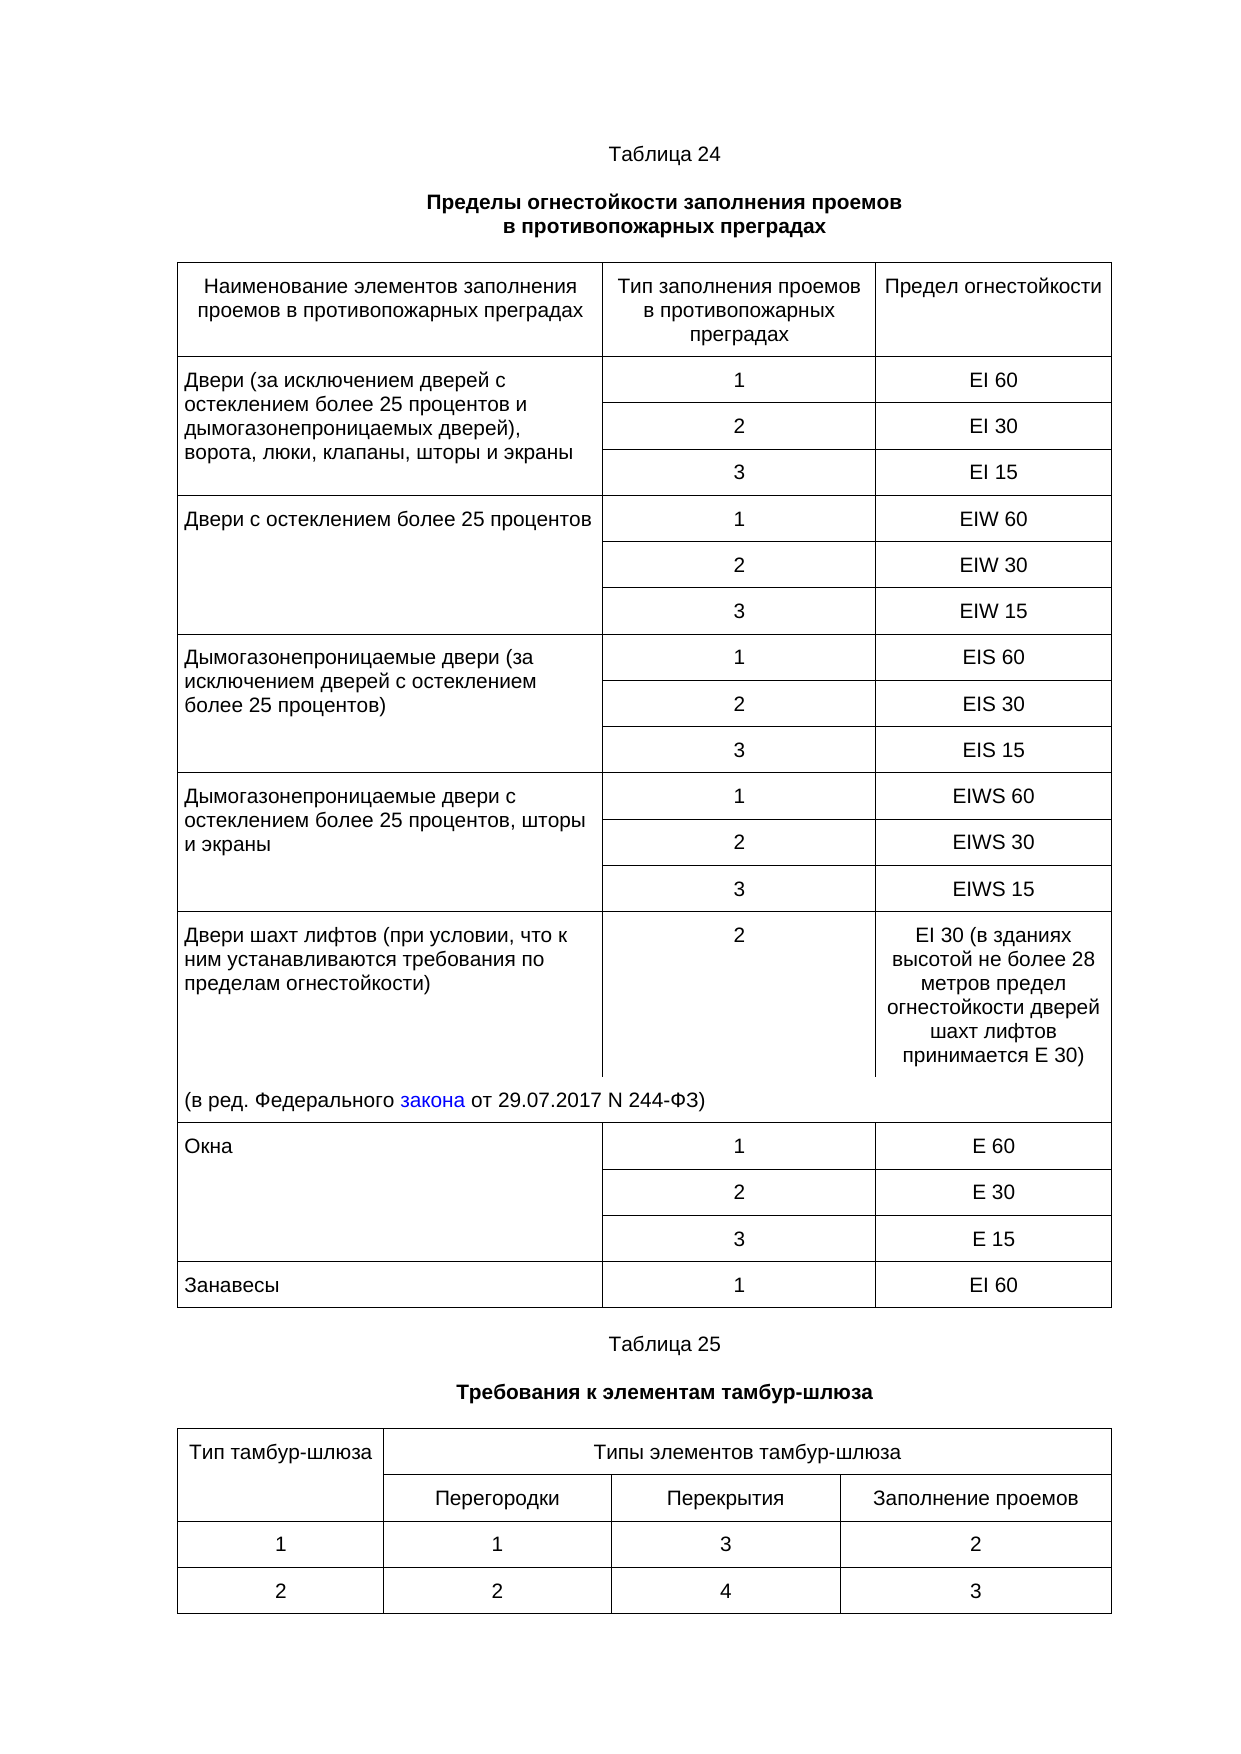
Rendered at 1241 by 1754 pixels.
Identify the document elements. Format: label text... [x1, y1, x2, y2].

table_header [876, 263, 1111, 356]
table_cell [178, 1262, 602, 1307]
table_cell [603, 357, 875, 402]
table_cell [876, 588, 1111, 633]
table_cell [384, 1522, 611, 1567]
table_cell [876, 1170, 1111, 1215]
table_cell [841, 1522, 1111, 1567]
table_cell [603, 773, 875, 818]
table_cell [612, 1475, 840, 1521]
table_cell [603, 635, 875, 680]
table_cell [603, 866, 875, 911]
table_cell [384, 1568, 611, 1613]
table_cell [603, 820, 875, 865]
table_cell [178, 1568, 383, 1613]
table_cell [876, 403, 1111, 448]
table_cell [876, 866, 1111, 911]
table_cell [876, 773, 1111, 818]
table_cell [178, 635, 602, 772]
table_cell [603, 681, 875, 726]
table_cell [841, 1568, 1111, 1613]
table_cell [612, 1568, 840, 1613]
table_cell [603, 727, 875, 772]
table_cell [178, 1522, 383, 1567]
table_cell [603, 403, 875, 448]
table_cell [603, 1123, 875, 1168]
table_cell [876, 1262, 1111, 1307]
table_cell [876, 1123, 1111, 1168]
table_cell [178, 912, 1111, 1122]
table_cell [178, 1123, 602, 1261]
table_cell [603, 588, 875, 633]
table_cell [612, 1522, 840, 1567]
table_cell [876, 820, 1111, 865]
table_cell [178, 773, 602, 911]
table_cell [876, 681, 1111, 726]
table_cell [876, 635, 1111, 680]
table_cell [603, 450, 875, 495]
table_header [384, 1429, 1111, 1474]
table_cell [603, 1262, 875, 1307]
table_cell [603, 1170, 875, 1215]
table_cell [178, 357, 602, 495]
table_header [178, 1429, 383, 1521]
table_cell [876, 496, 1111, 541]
text Таблица 25 [177, 1332, 1152, 1356]
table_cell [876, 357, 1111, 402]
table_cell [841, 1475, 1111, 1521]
title Требования к элементам тамбур-шлюза [177, 1380, 1152, 1404]
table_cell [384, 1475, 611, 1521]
text Таблица 24 [177, 142, 1152, 166]
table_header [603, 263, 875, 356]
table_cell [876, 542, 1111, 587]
title в противопожарных преградах [177, 214, 1152, 238]
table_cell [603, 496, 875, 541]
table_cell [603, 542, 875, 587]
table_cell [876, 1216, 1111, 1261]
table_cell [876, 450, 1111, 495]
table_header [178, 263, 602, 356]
title Пределы огнестойкости заполнения проемов [177, 190, 1152, 214]
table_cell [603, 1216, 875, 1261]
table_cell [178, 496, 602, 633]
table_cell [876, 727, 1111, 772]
